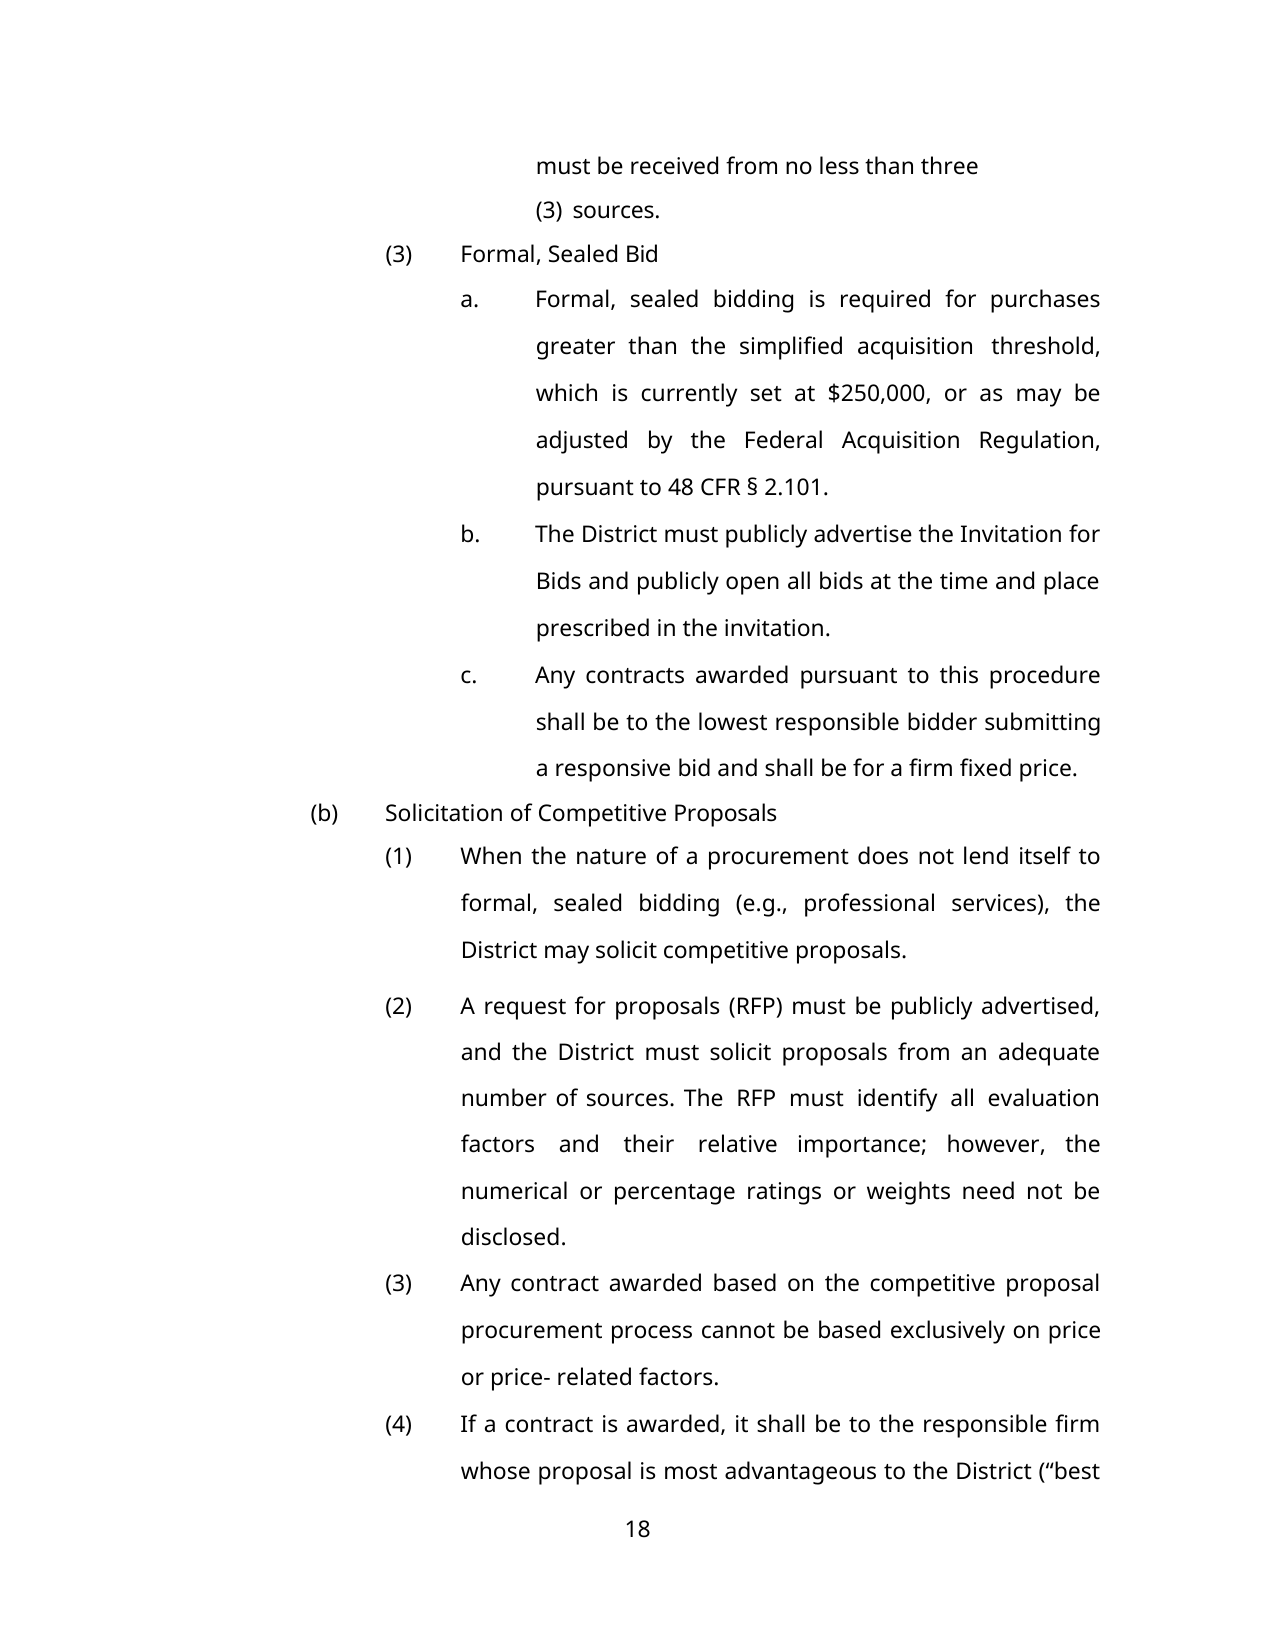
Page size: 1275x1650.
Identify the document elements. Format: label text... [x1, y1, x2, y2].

list The District must publicly advertise the Invitation for Bids and publicly open all bids at the time and place prescribed in the invitation. [460, 518, 1100, 643]
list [385, 1408, 1101, 1486]
list Formal, sealed bidding is required for purchases greater than the simplified acquisition threshold, which is currently set at $250,000, or as may be adjusted by the Federal Acquisition Regulation, pursuant to 48 CFR § 2.101. [460, 283, 1101, 502]
list Any contract awarded based on the competitive proposal procurement process cannot be based exclusively on price or price- related factors. [385, 1267, 1101, 1392]
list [460, 150, 1101, 181]
list Formal, Sealed Bid [385, 238, 1125, 269]
list When the nature of a procurement does not lend itself to formal, sealed bidding (e.g., professional services), the District may solicit competitive proposals. [385, 840, 1101, 965]
list Solicitation of Competitive Proposals [310, 799, 1125, 827]
list A request for proposals (RFP) must be publicly advertised, and the District must solicit proposals from an adequate number of sources. The RFP must identify all evaluation factors and their relative importance; however, the numerical or percentage ratings or weights need not be disclosed. [385, 989, 1101, 1252]
list sources. [536, 197, 1125, 224]
list Any contracts awarded pursuant to this procedure shall be to the lowest responsible bidder submitting a responsive bid and shall be for a firm fixed price. [460, 659, 1101, 784]
